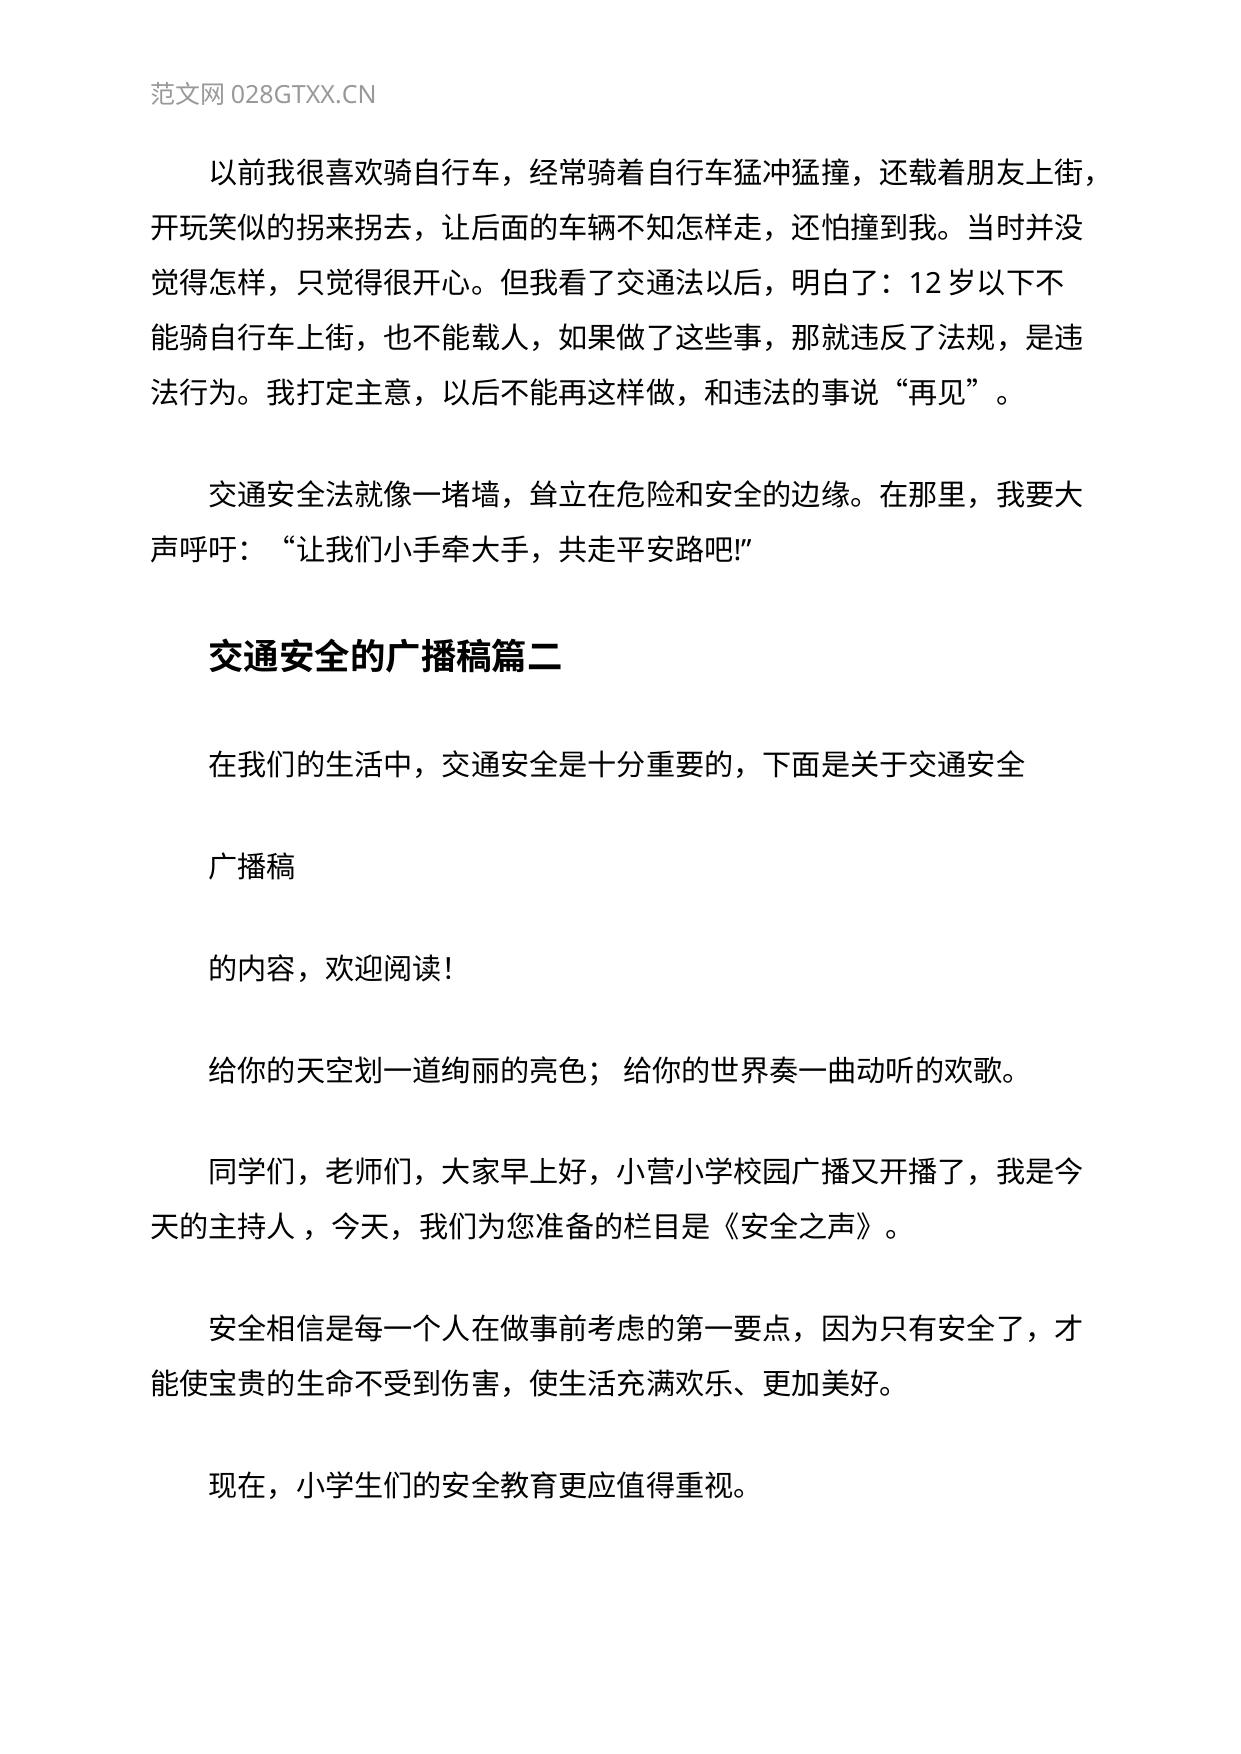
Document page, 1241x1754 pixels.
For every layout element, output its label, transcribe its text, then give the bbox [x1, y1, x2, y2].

text 以前我很喜欢骑自行车，经常骑着自行车猛冲猛撞，还载着朋友上街，开玩笑似的拐来拐去，让后面的车辆不知怎样走，还怕撞到我。当时并没觉得怎样，只觉得很开心。但我看了交通法以后，明白了：12岁以下不能骑自行车上街，也不能载人，如果做了这些事，那就违反了法规，是违法行为。我打定主意，以后不能再这样做，和违法的事说“再见”。 [150, 150, 1090, 412]
text 现在，小学生们的安全教育更应值得重视。 [150, 1462, 1090, 1504]
text 在我们的生活中，交通安全是十分重要的，下面是关于交通安全 [150, 742, 1090, 784]
text 安全相信是每一个人在做事前考虑的第一要点，因为只有安全了，才能使宝贵的生命不受到伤害，使生活充满欢乐、更加美好。 [150, 1306, 1090, 1403]
text 的内容，欢迎阅读！ [150, 945, 1090, 988]
text 交通安全的广播稿篇二 [150, 628, 1090, 679]
text 同学们，老师们，大家早上好，小营小学校园广播又开播了，我是今天的主持人 ，今天，我们为您准备的栏目是《安全之声》。 [150, 1149, 1090, 1246]
text 给你的天空划一道绚丽的亮色； 给你的世界奏一曲动听的欢歌。 [150, 1047, 1090, 1089]
text 广播稿 [150, 843, 1090, 886]
text 交通安全法就像一堵墙，耸立在危险和安全的边缘。在那里，我要大声呼吁：“让我们小手牵大手，共走平安路吧!” [150, 471, 1090, 569]
